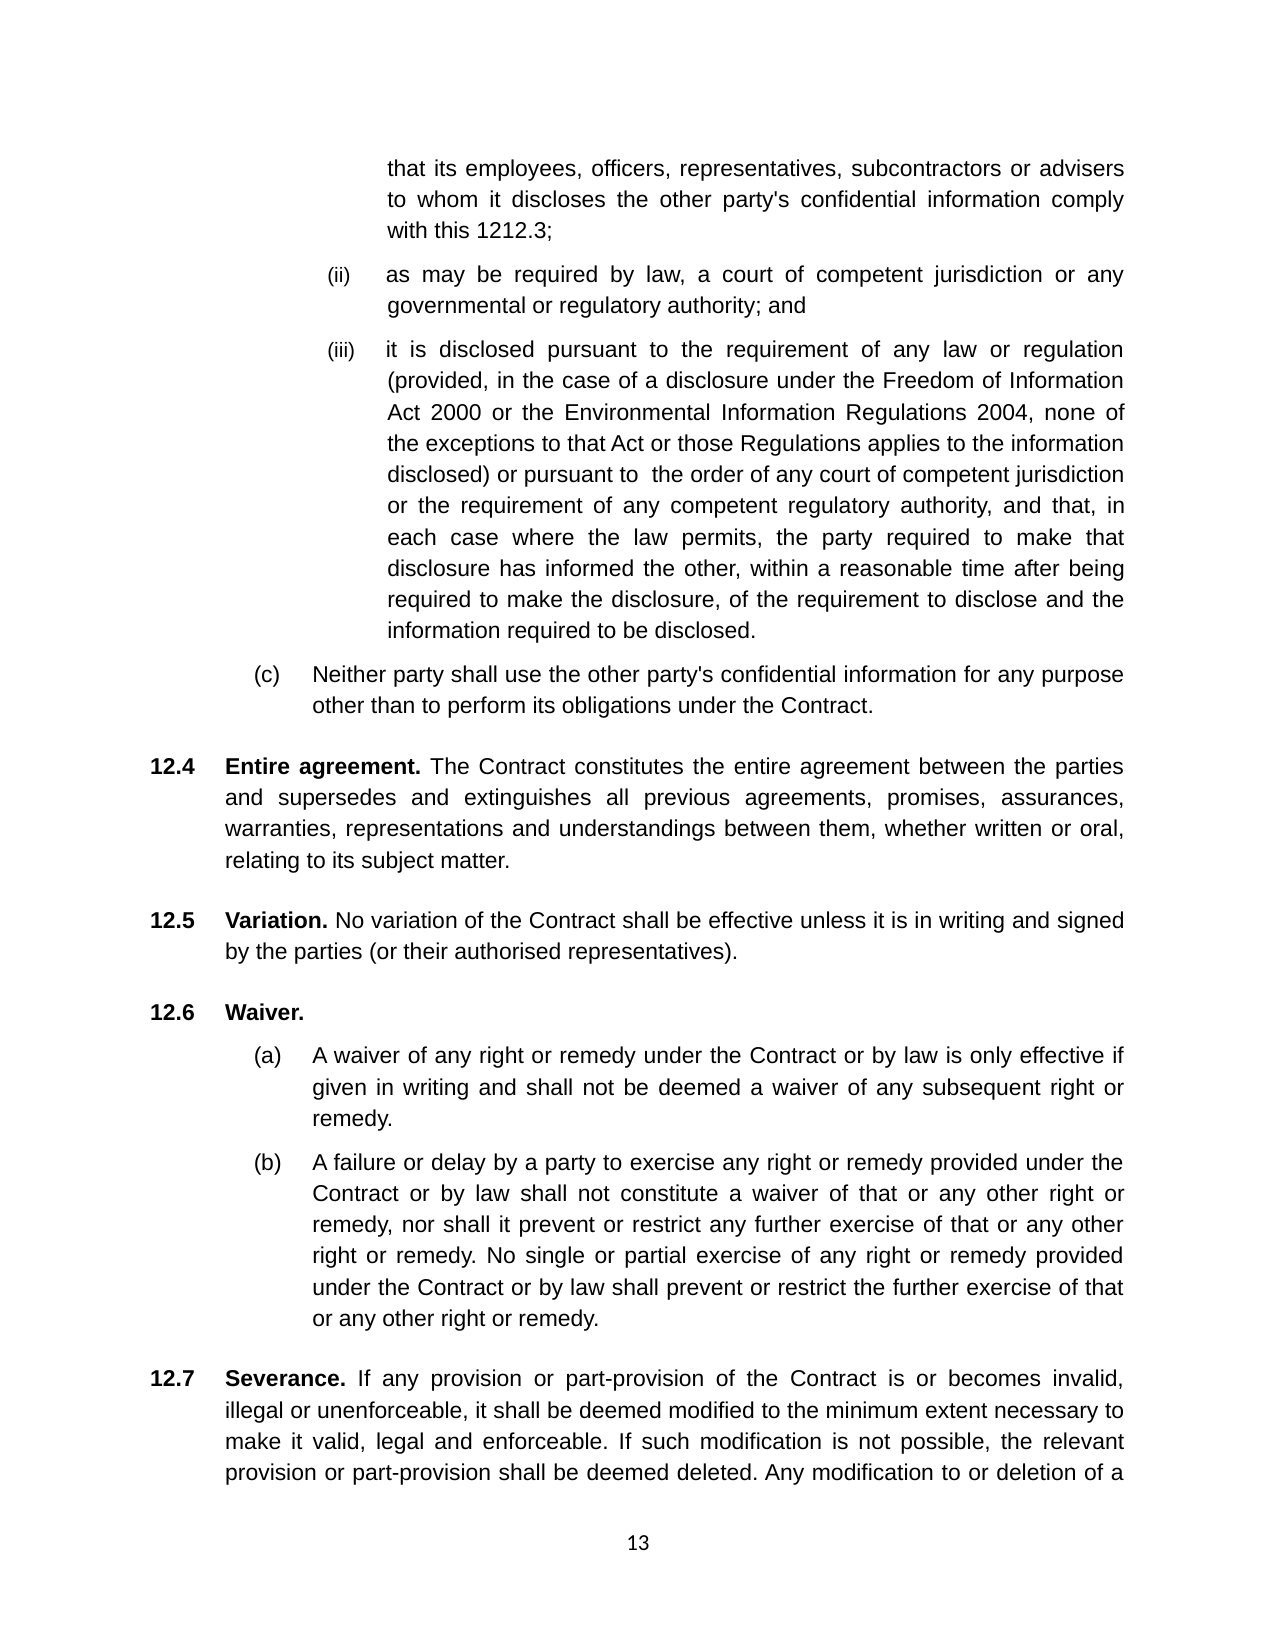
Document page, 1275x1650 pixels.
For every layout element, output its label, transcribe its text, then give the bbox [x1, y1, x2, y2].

title Neither party shall use the other party's confidential information for any purpose other than to perform its obligations under the Contract. [253, 656, 1125, 719]
title Waiver. [150, 994, 1125, 1025]
title as may be required by law, a court of competent jurisdiction or any governmental or regulatory authority; and [327, 256, 1125, 319]
title A failure or delay by a party to exercise any right or remedy provided under the Contract or by law shall not constitute a waiver of that or any other right or remedy, nor shall it prevent or restrict any further exercise of that or any other right or remedy. No single or partial exercise of any right or remedy provided under the Contract or by law shall prevent or restrict the further exercise of that or any other right or remedy. [253, 1144, 1125, 1331]
title A waiver of any right or remedy under the Contract or by law is only effective if given in writing and shall not be deemed a waiver of any subsequent right or remedy. [253, 1037, 1125, 1131]
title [150, 1360, 1125, 1485]
title Entire agreement. The Contract constitutes the entire agreement between the parties and supersedes and extinguishes all previous agreements, promises, assurances, warranties, representations and understandings between them, whether written or oral, relating to its subject matter. [150, 748, 1125, 873]
title it is disclosed pursuant to the requirement of any law or regulation (provided, in the case of a disclosure under the Freedom of Information Act 2000 or the Environmental Information Regulations 2004, none of the exceptions to that Act or those Regulations applies to the information disclosed) or pursuant to the order of any court of competent jurisdiction or the requirement of any competent regulatory authority, and that, in each case where the law permits, the party required to make that disclosure has informed the other, within a reasonable time after being required to make the disclosure, of the requirement to disclose and the information required to be disclosed. [327, 331, 1125, 644]
title Variation. No variation of the Contract shall be effective unless it is in writing and signed by the parties (or their authorised representatives). [150, 902, 1125, 964]
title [327, 150, 1125, 244]
